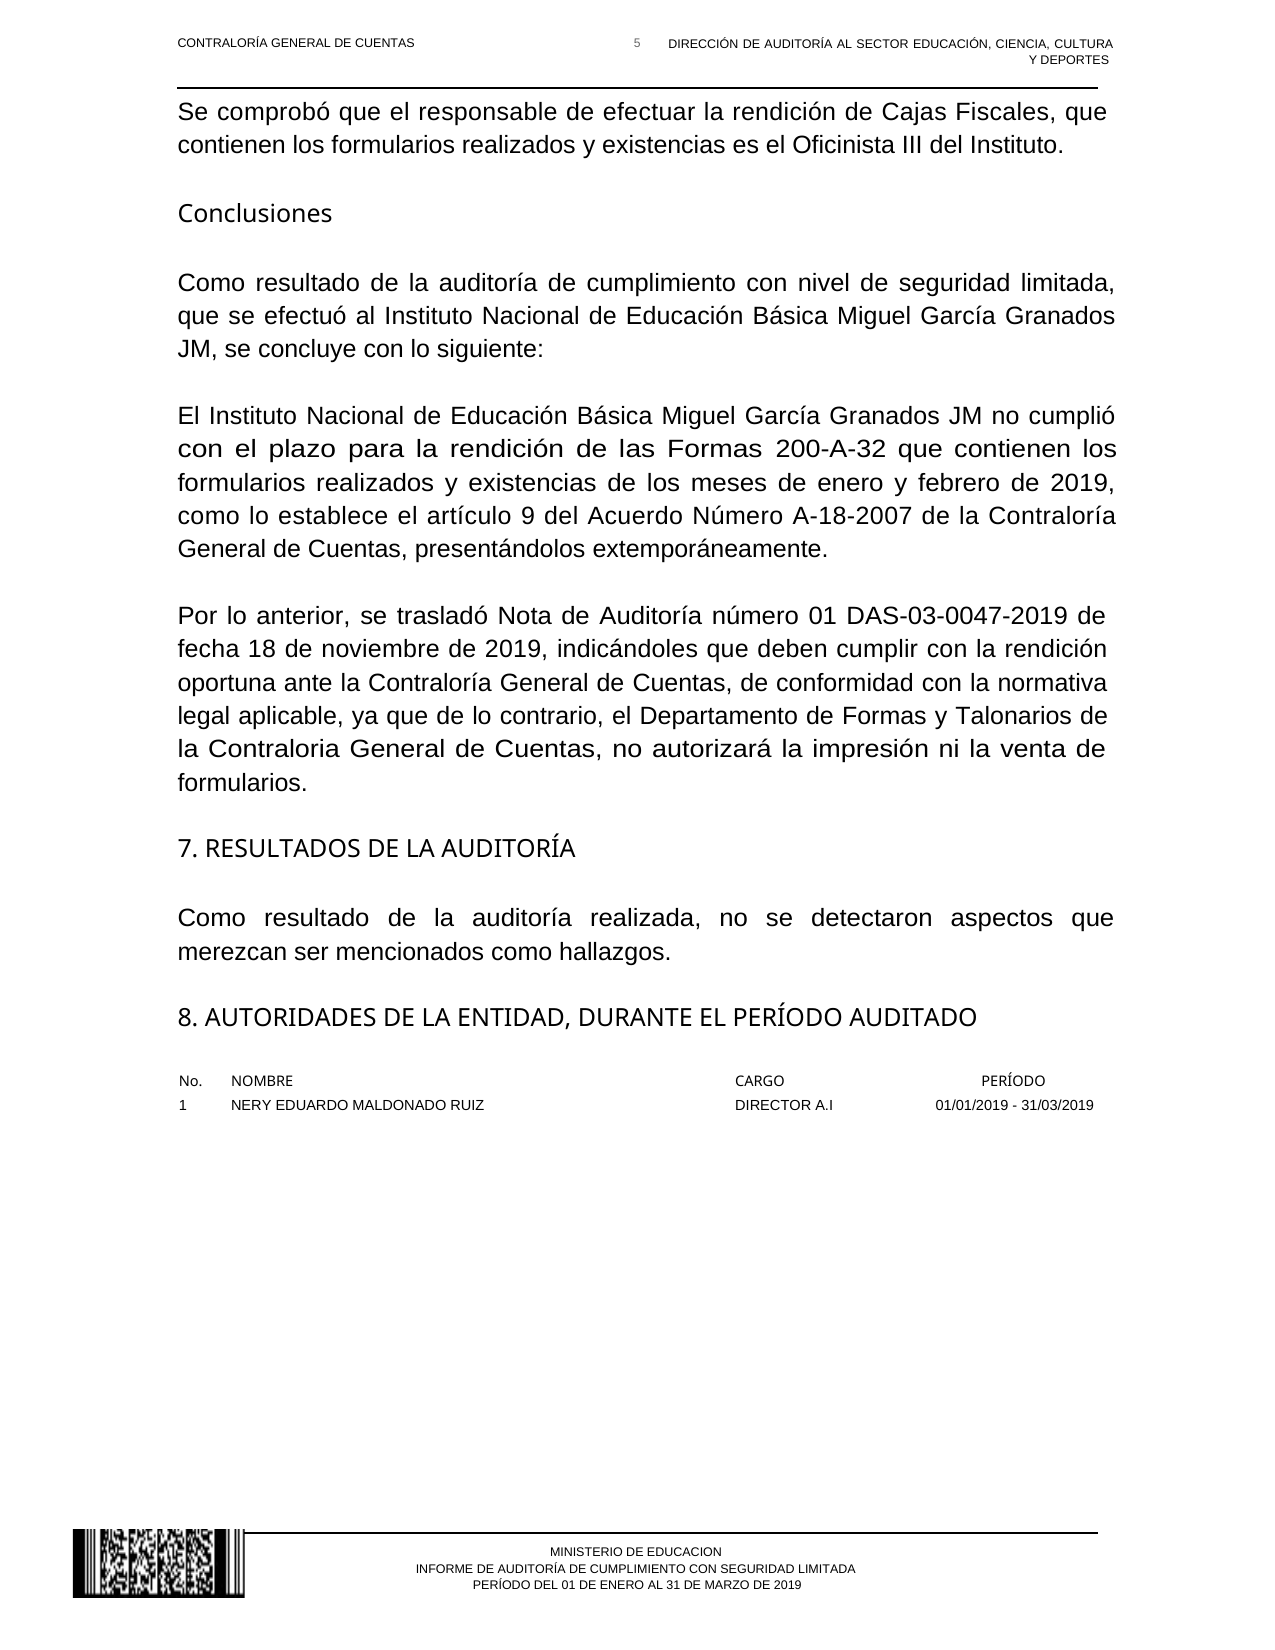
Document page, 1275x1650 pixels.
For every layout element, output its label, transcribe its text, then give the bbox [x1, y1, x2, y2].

text El Instituto Nacional de Educación Básica Miguel García Granados JM no cumplió con el plazo para la rendición de las Formas 200-A-32 que contienen los formularios realizados y existencias de los meses de enero y febrero de 2019, como lo establece el artículo 9 del Acuerdo Número A-18-2007 de la Contraloría General de Cuentas, presentándolos extemporáneamente. [177, 398, 1117, 564]
text No. NOMBRE CARGO PERÍODO [179, 1073, 1275, 1090]
text Como resultado de la auditoría de cumplimiento con nivel de seguridad limitada, que se efectuó al Instituto Nacional de Educación Básica Miguel García Granados JM, se concluye con lo siguiente: [177, 264, 1117, 364]
text 8. AUTORIDADES DE LA ENTIDAD, DURANTE EL PERÍODO AUDITADO [177, 1004, 1275, 1033]
text Conclusiones [177, 199, 1275, 228]
text MINISTERIO DE EDUCACION [550, 1545, 1275, 1559]
text Se comprobó que el responsable de efectuar la rendición de Cajas Fiscales, que contienen los formularios realizados y existencias es el Oficinista III del Instituto. [177, 93, 1117, 160]
text 7. RESULTADOS DE LA AUDITORÍA [177, 835, 1275, 864]
text 1 NERY EDUARDO MALDONADO RUIZ DIRECTOR A.I 01/01/2019 - 31/03/2019 [179, 1097, 1275, 1114]
text CONTRALORÍA GENERAL DE CUENTAS 5 [177, 36, 654, 50]
text DIRECCIÓN DE AUDITORÍA AL SECTOR EDUCACIÓN, CIENCIA, CULTURA Y DEPORTES [668, 36, 1118, 67]
text INFORME DE AUDITORÍA DE CUMPLIMIENTO CON SEGURIDAD LIMITADA PERÍODO DEL 01 DE ENERO AL 31 DE MARZO DE 2019 [416, 1560, 865, 1593]
picture [72, 1529, 245, 1598]
text Como resultado de la auditoría realizada, no se detectaron aspectos que merezcan ser mencionados como hallazgos. [177, 900, 1117, 967]
text Por lo anterior, se trasladó Nota de Auditoría número 01 DAS-03-0047-2019 de fecha 18 de noviembre de 2019, indicándoles que deben cumplir con la rendición oportuna ante la Contraloría General de Cuentas, de conformidad con la normativa legal aplicable, ya que de lo contrario, el Departamento de Formas y Talonarios de la Contraloria General de Cuentas, no autorizará la impresión ni la venta de formularios. [177, 598, 1118, 798]
